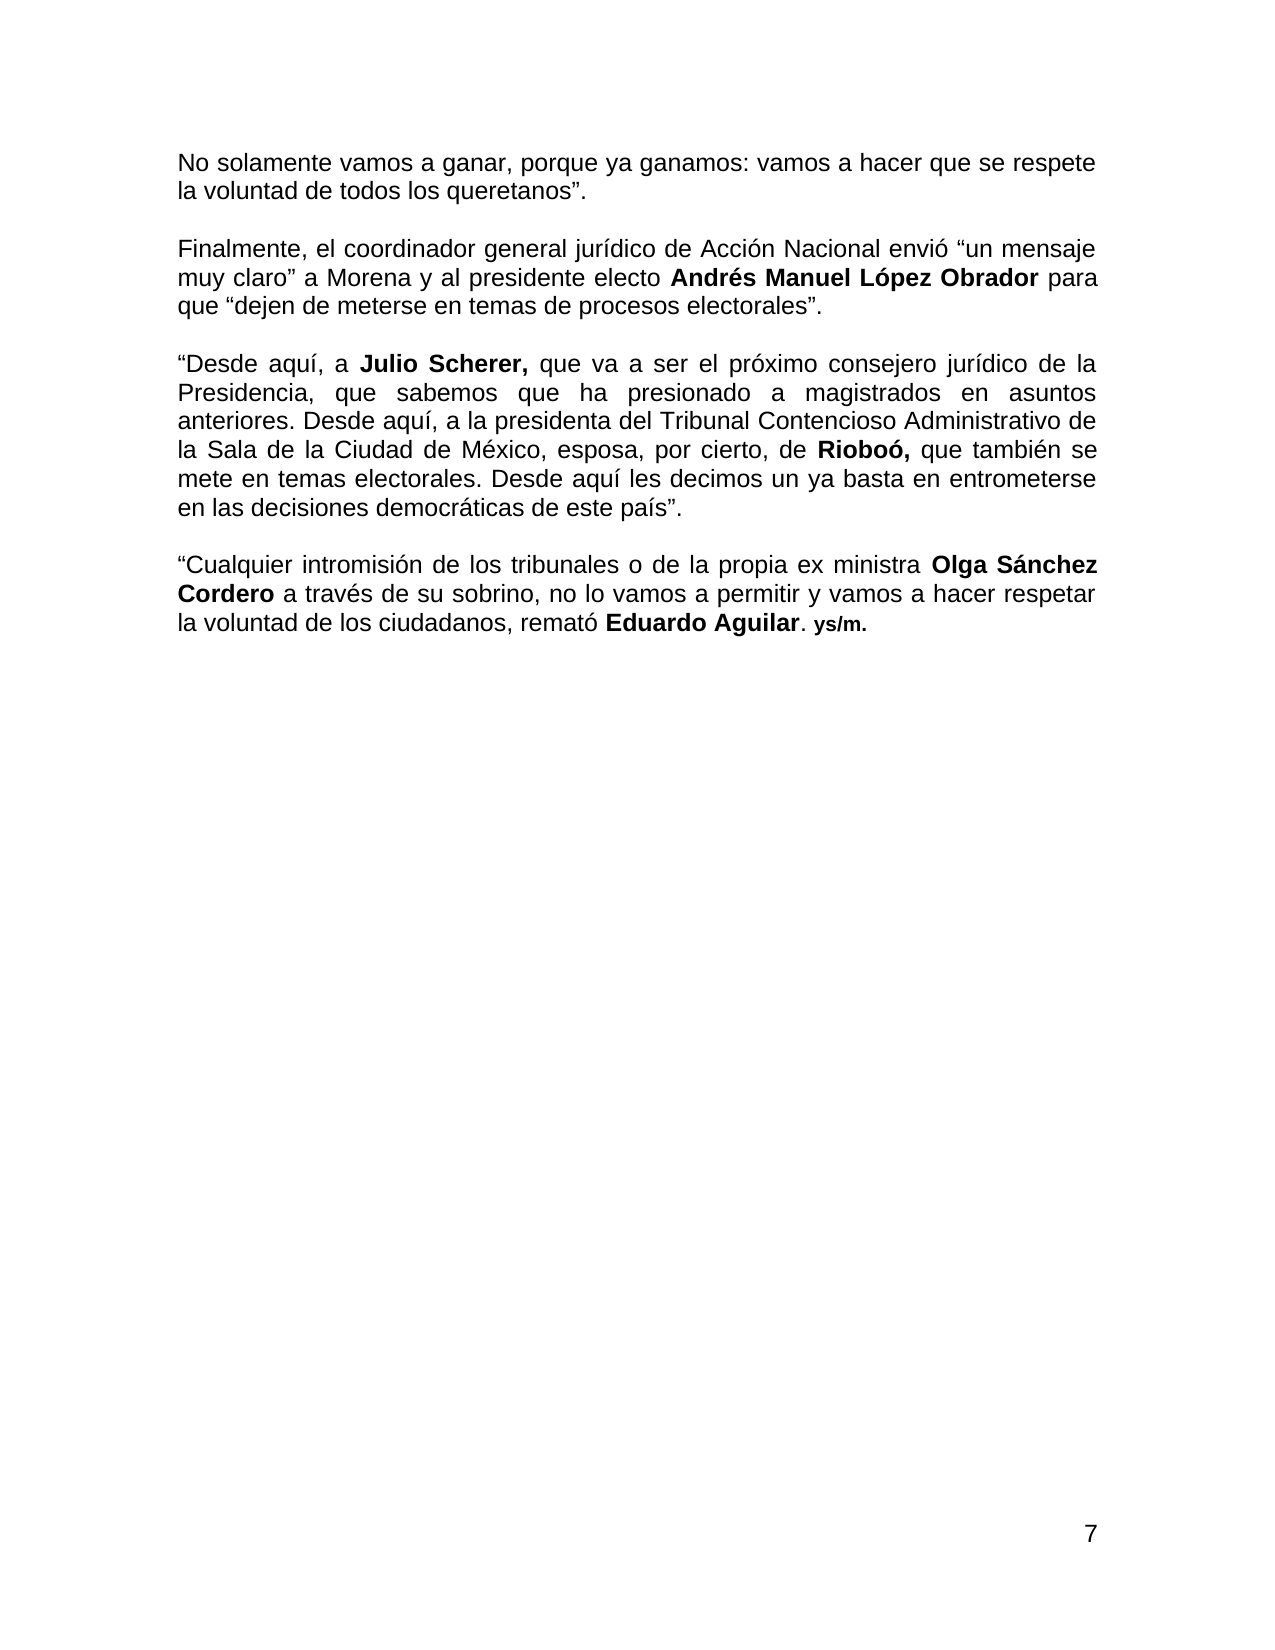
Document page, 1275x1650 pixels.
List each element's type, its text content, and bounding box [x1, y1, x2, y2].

text “Desde aquí, a Julio Scherer, que va a ser el próximo consejero jurídico de la Presidencia, que sabemos que ha presionado a magistrados en asuntos anteriores. Desde aquí, a la presidenta del Tribunal Contencioso Administrativo de la Sala de la Ciudad de México, esposa, por cierto, de Rioboó, que también se mete en temas electorales. Desde aquí les decimos un ya basta en entrometerse en las decisiones democráticas de este país”. [177, 349, 1098, 521]
text “Cualquier intromisión de los tribunales o de la propia ex ministra Olga Sánchez Cordero a través de su sobrino, no lo vamos a permitir y vamos a hacer respetar la voluntad de los ciudadanos, remató Eduardo Aguilar. ys/m. [177, 550, 1098, 636]
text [177, 148, 1098, 205]
text Finalmente, el coordinador general jurídico de Acción Nacional envió “un mensaje muy claro” a Morena y al presidente electo Andrés Manuel López Obrador para que “dejen de meterse en temas de procesos electorales”. [177, 234, 1098, 320]
